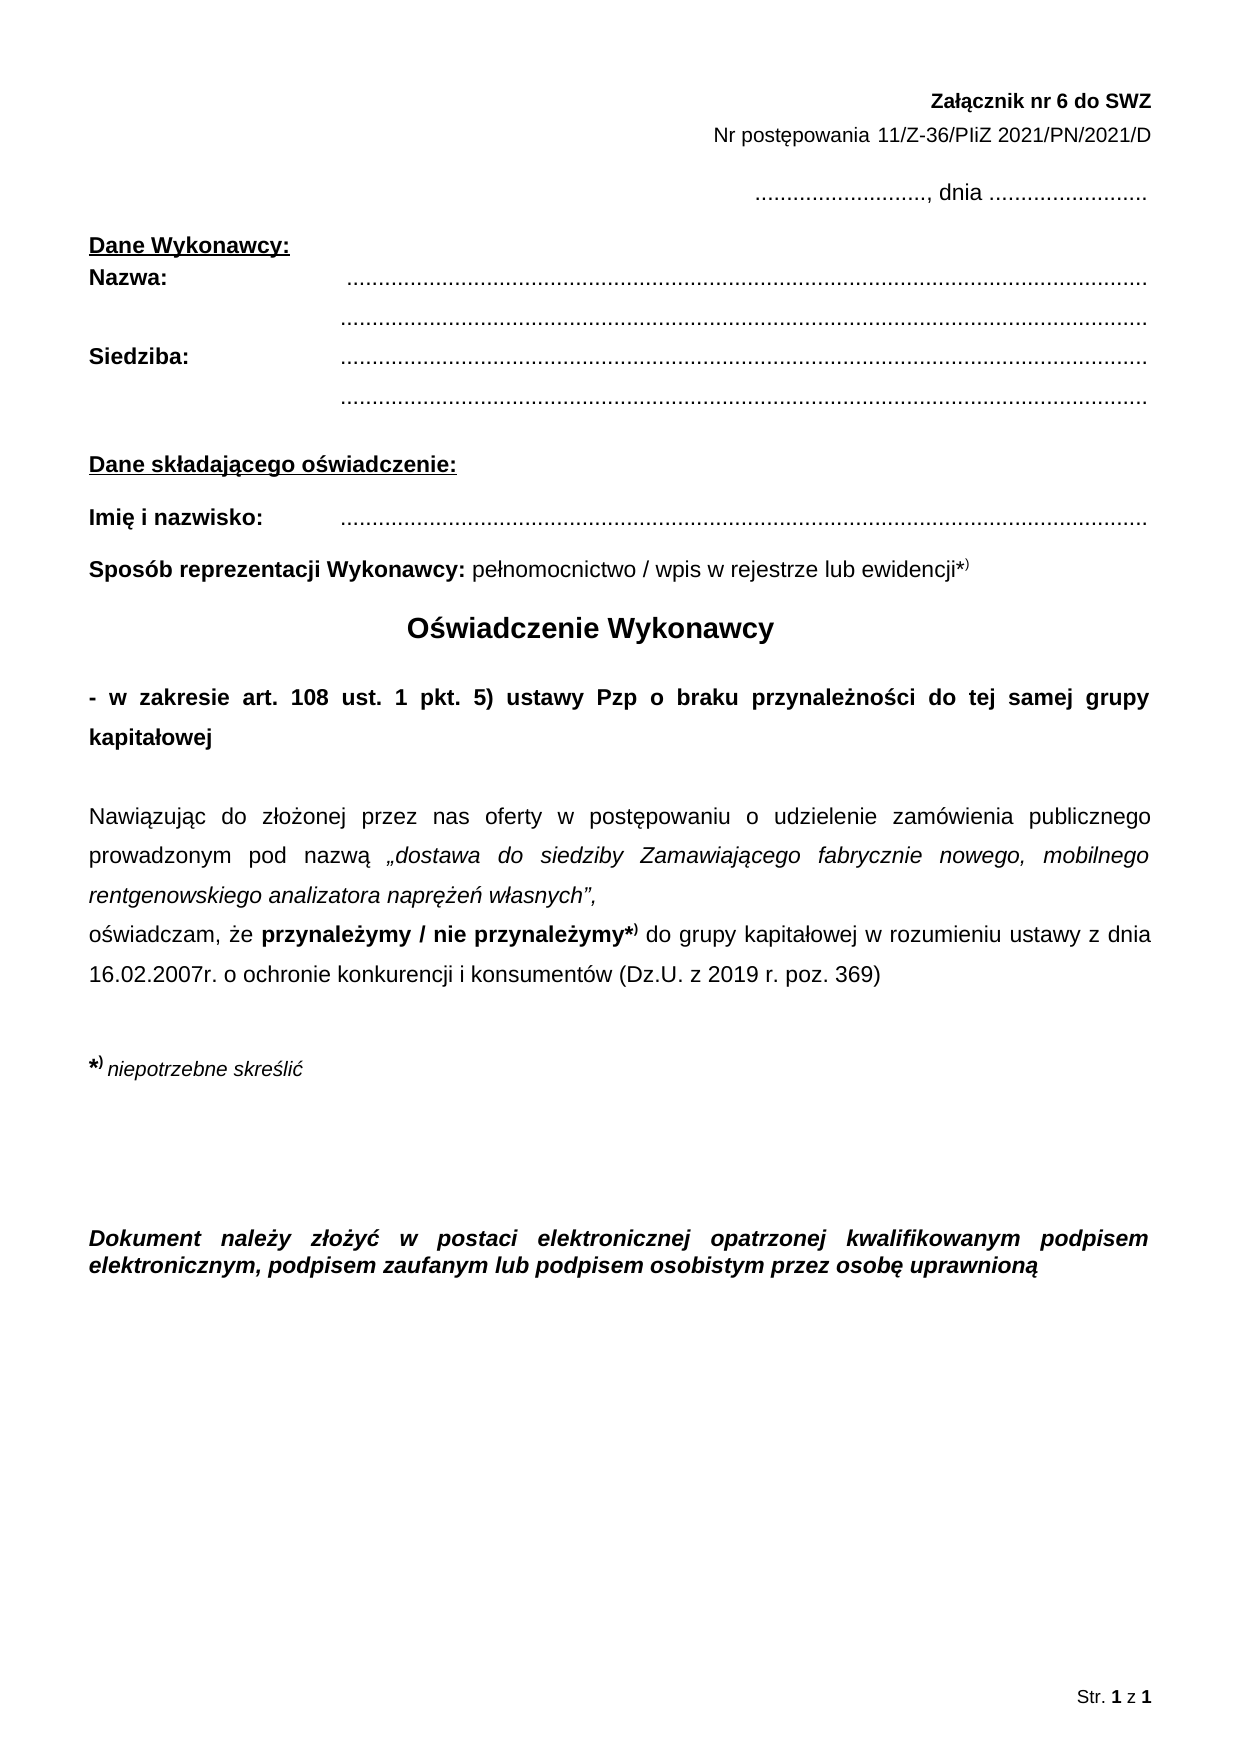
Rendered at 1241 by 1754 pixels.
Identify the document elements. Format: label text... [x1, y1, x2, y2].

text Nazwa: .............................................................................................................................. [89, 264, 1152, 291]
text ..........................., dnia ......................... [89, 179, 1152, 205]
text *) niepotrzebne skreślić [89, 1053, 1152, 1082]
text Imię i nazwisko: ............................................................................................................................... [89, 503, 1152, 530]
text Sposób reprezentacji Wykonawcy: pełnomocnictwo / wpis w rejestrze lub ewidencji*) [89, 556, 1152, 583]
text Siedziba: ............................................................................................................................... [89, 343, 1152, 369]
text - w zakresie art. 108 ust. 1 pkt. 5) ustawy Pzp o braku przynależności do tej samej grupy kapitałowej [89, 684, 1152, 750]
text Dane składającego oświadczenie: [89, 451, 1152, 477]
subtitle Oświadczenie Wykonawcy [29, 611, 1152, 645]
text ............................................................................................................................... [89, 304, 1152, 330]
text Załącznik nr 6 do SWZ [900, 89, 1152, 113]
text oświadczam, że przynależymy / nie przynależymy*) do grupy kapitałowej w rozumieniu ustawy z dnia 16.02.2007r. o ochronie konkurencji i konsumentów (Dz.U. z 2019 r. poz. 369) [89, 921, 1152, 987]
text Nr postępowania 11/Z-36/PIiZ 2021/PN/2021/D [44, 123, 1152, 147]
text Dokument należy złożyć w postaci elektronicznej opatrzonej kwalifikowanym podpisem elektronicznym, podpisem zaufanym lub podpisem osobistym przez osobę uprawnioną [89, 1225, 1152, 1278]
text ............................................................................................................................... [89, 383, 1152, 409]
text Nawiązując do złożonej przez nas oferty w postępowaniu o udzielenie zamówienia publicznego prowadzonym pod nazwą „dostawa do siedziby Zamawiającego fabrycznie nowego, mobilnego rentgenowskiego analizatora naprężeń własnych”, [89, 803, 1152, 908]
text Dane Wykonawcy: [89, 232, 1152, 258]
